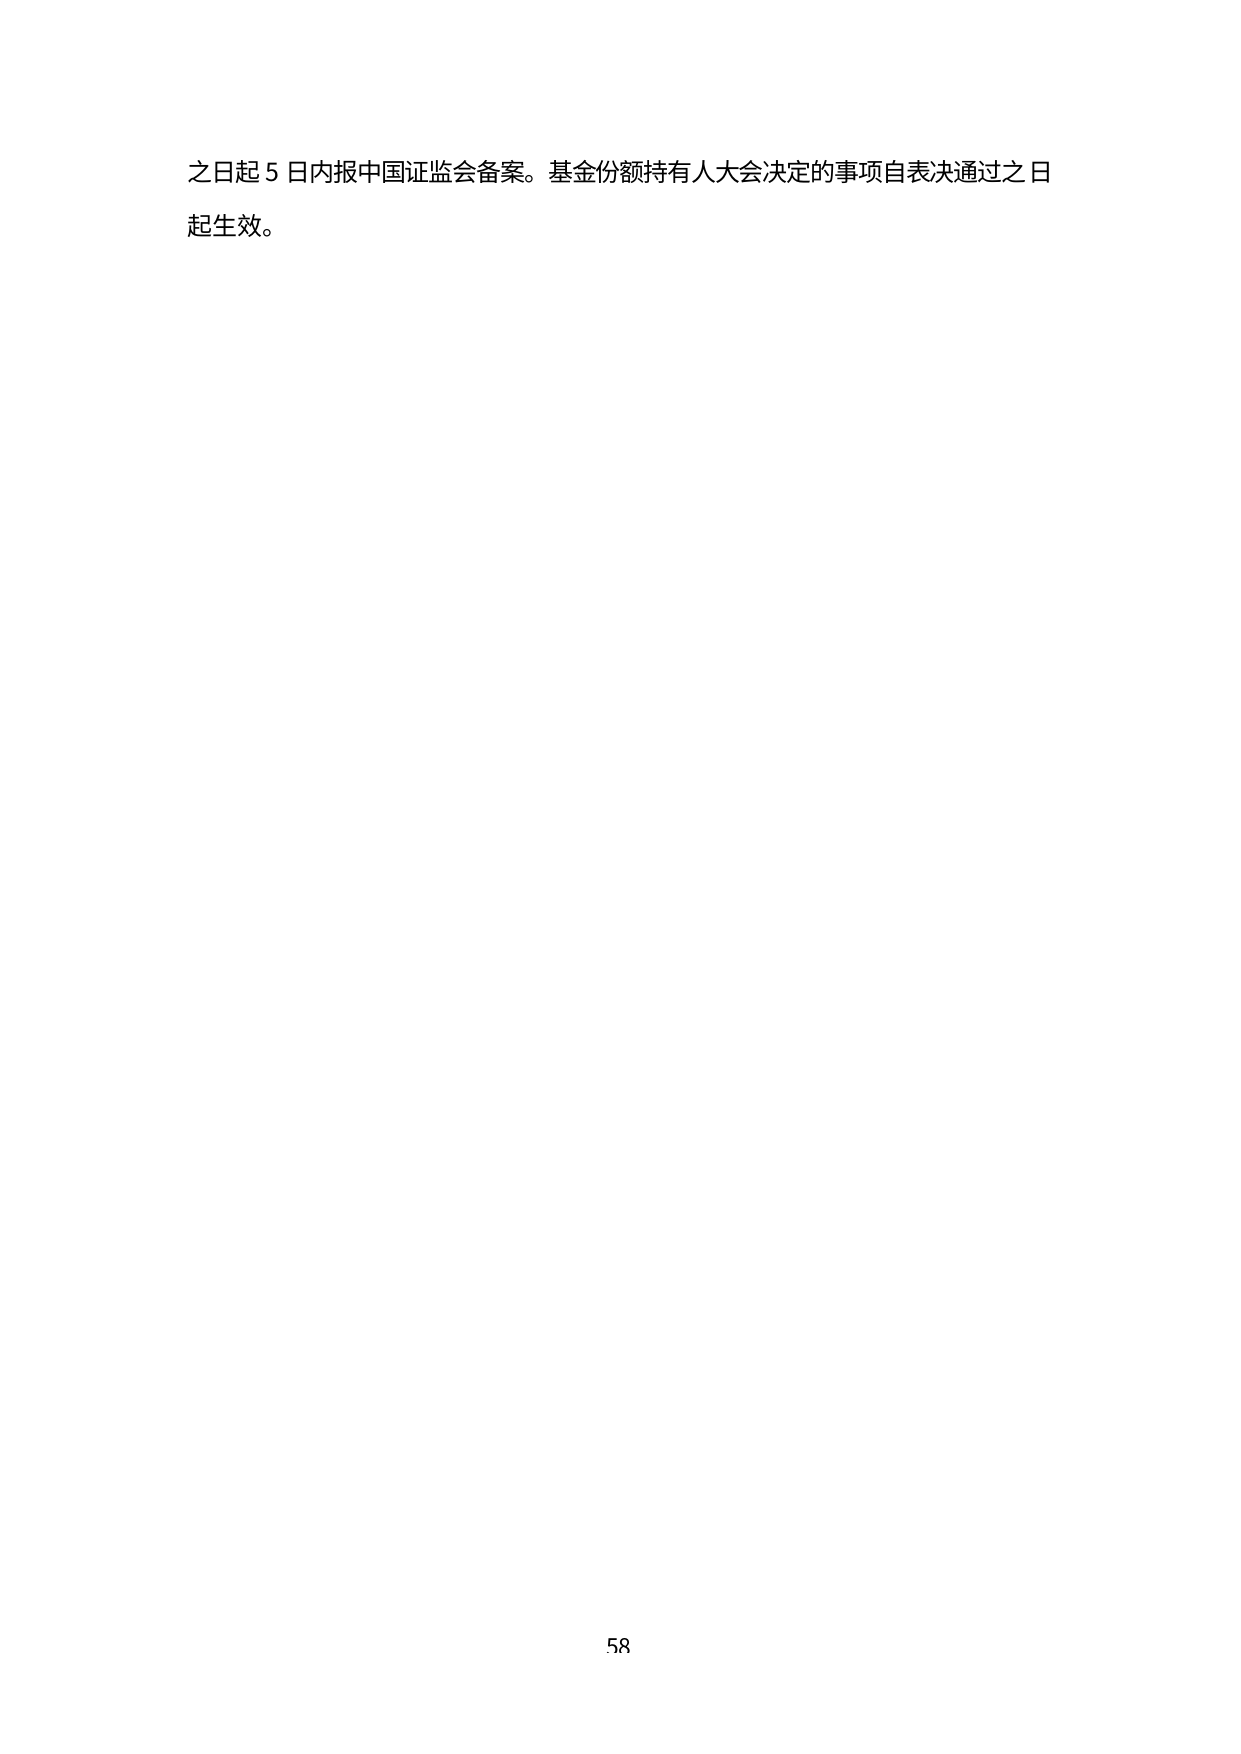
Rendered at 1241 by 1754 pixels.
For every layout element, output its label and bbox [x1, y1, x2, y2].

list [187, 152, 1053, 243]
